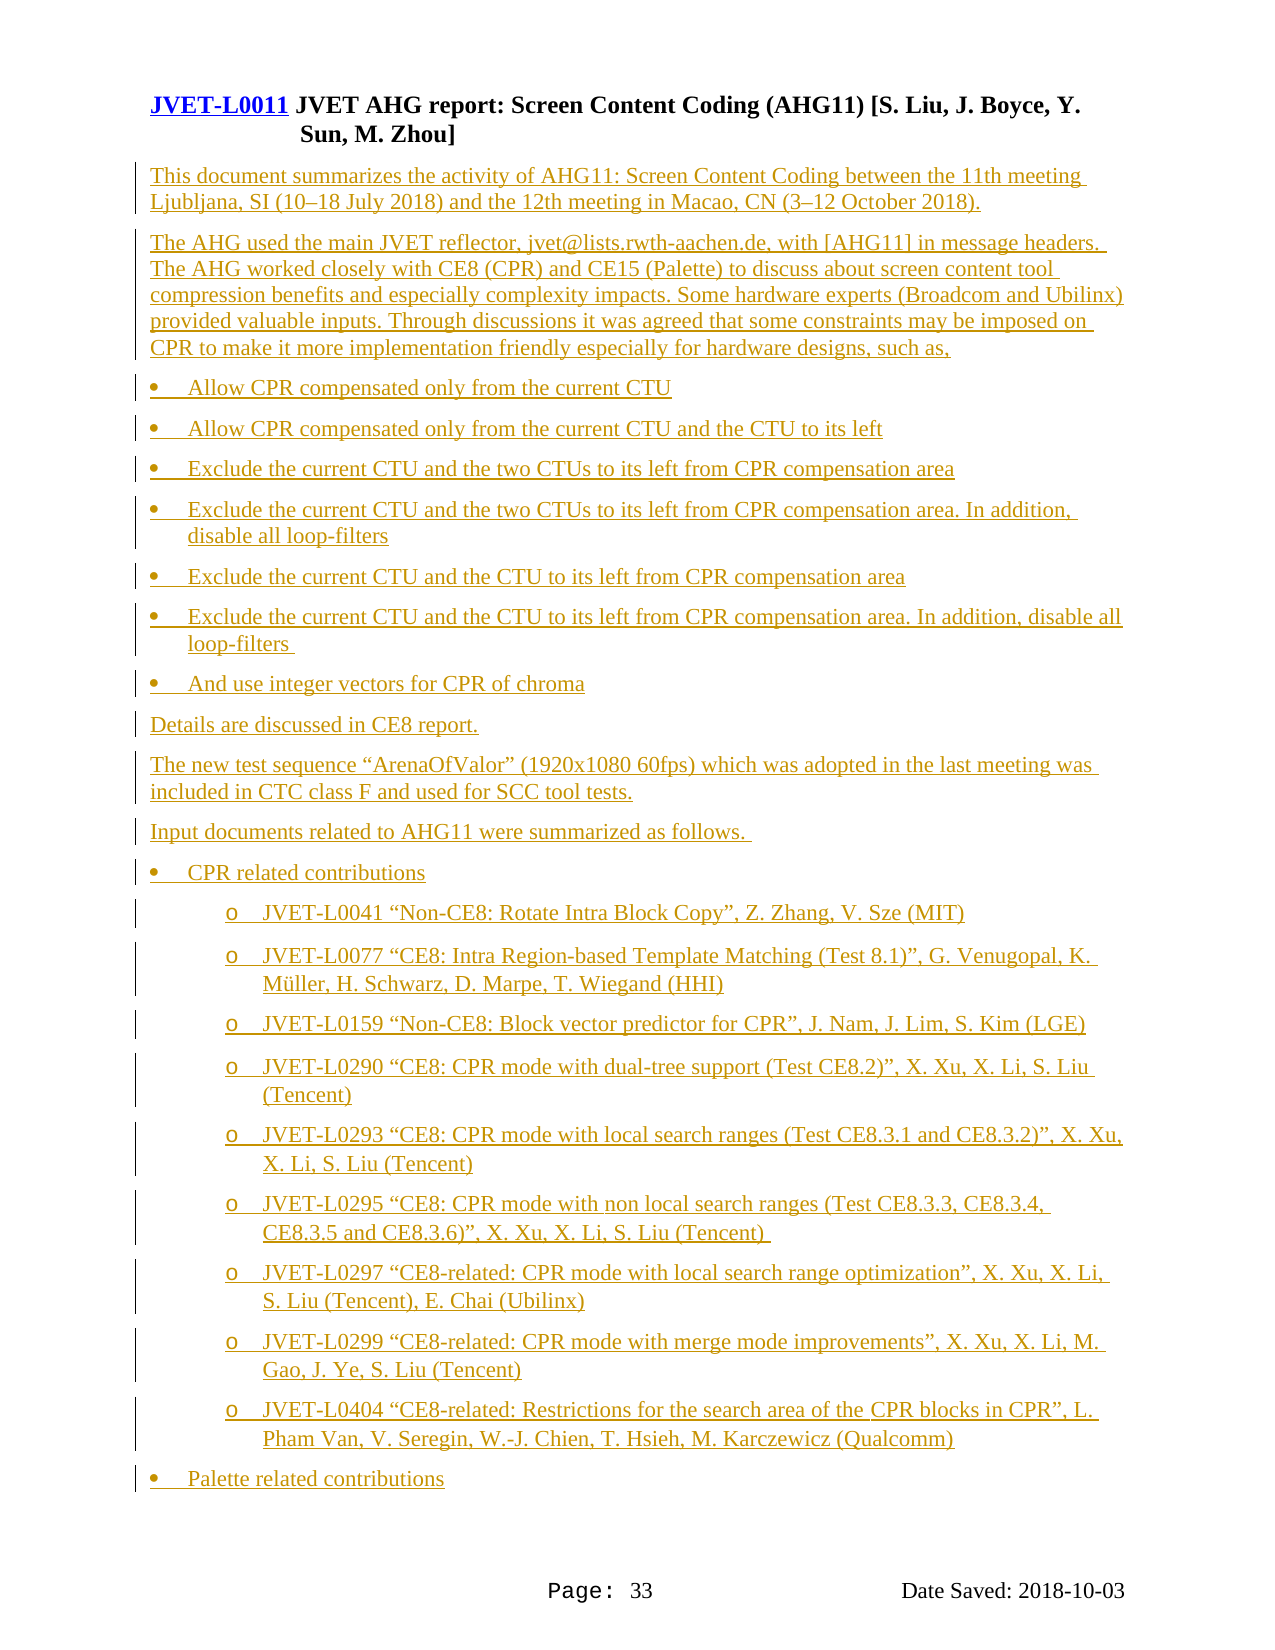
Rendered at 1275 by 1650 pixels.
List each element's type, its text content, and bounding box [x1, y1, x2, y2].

subtitle JVET-L0011 JVET AHG report: Screen Content Coding (AHG11) [S. Liu, J. Boyce, Y. Sun, M. Zhou] [150, 90, 1125, 147]
